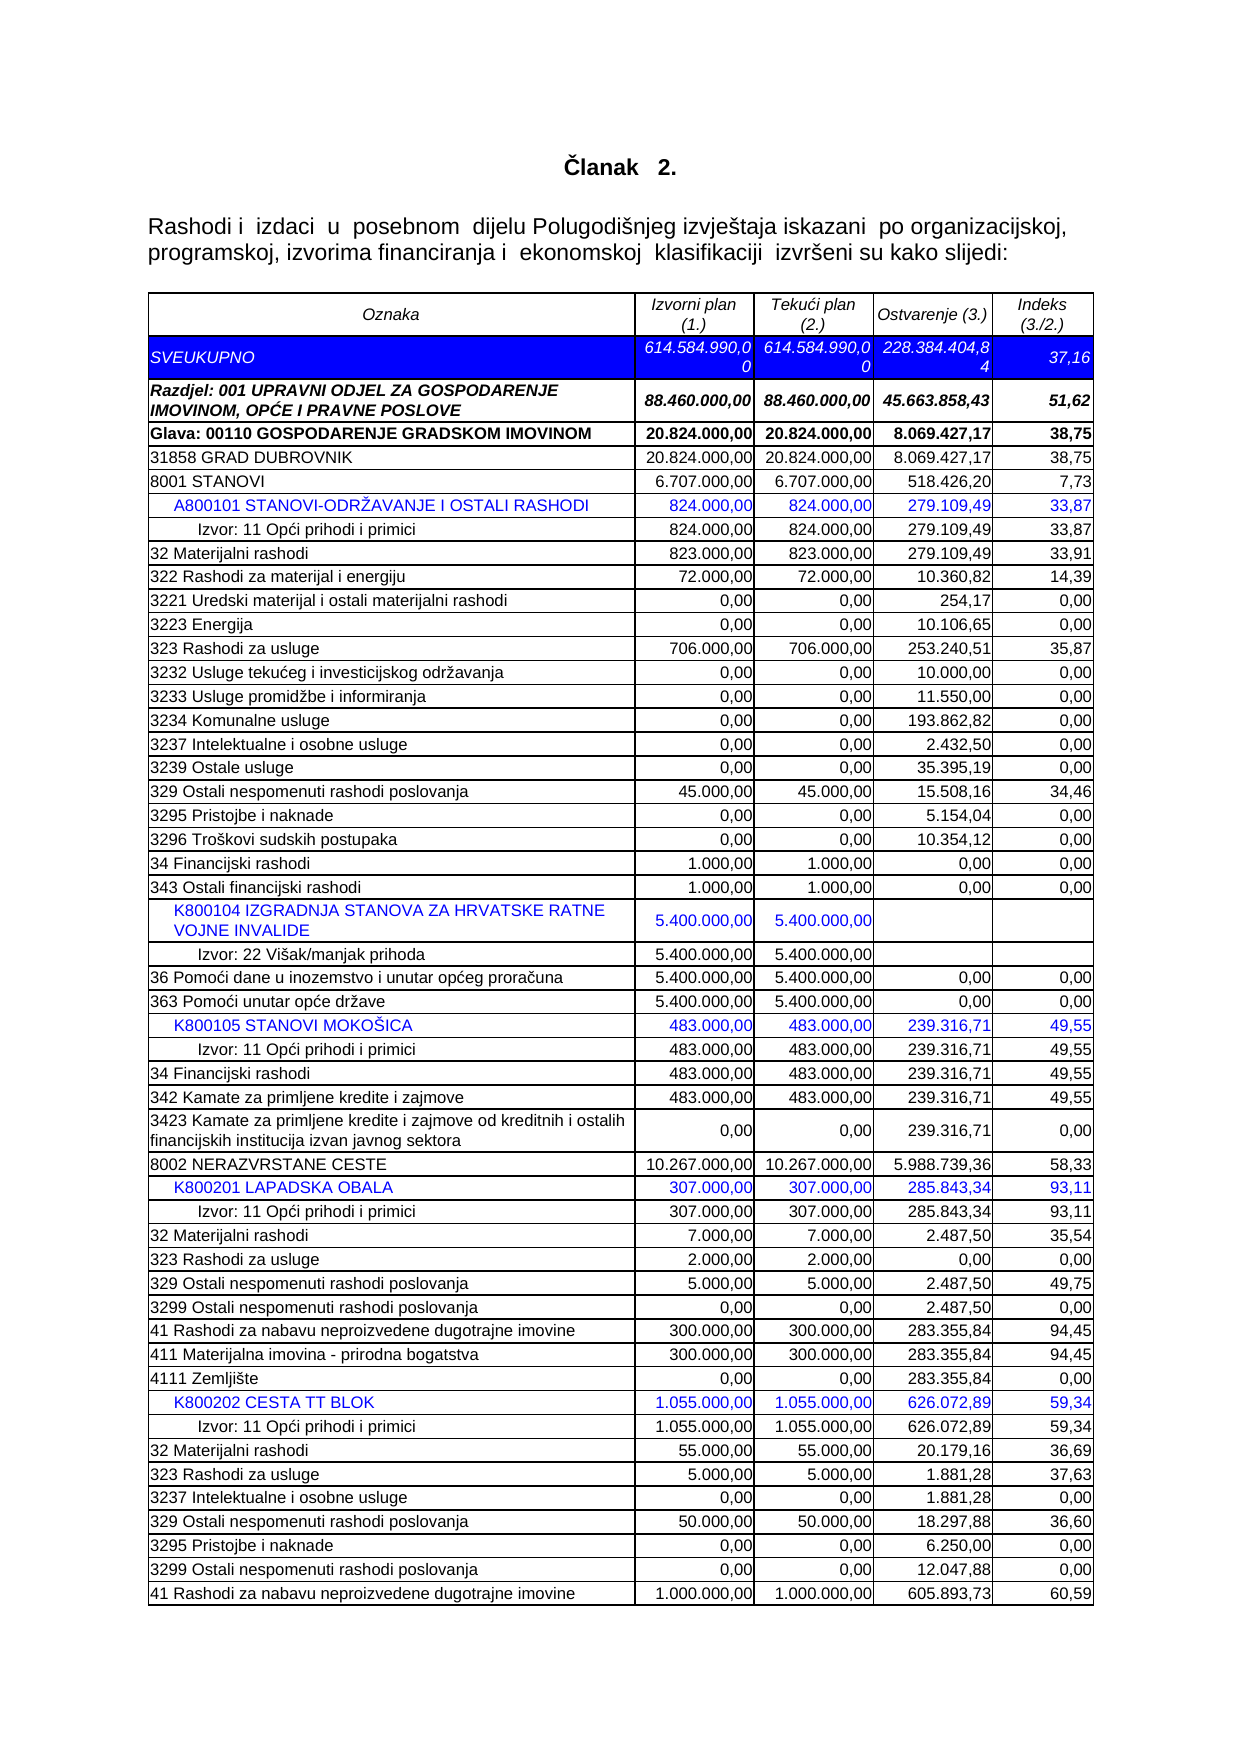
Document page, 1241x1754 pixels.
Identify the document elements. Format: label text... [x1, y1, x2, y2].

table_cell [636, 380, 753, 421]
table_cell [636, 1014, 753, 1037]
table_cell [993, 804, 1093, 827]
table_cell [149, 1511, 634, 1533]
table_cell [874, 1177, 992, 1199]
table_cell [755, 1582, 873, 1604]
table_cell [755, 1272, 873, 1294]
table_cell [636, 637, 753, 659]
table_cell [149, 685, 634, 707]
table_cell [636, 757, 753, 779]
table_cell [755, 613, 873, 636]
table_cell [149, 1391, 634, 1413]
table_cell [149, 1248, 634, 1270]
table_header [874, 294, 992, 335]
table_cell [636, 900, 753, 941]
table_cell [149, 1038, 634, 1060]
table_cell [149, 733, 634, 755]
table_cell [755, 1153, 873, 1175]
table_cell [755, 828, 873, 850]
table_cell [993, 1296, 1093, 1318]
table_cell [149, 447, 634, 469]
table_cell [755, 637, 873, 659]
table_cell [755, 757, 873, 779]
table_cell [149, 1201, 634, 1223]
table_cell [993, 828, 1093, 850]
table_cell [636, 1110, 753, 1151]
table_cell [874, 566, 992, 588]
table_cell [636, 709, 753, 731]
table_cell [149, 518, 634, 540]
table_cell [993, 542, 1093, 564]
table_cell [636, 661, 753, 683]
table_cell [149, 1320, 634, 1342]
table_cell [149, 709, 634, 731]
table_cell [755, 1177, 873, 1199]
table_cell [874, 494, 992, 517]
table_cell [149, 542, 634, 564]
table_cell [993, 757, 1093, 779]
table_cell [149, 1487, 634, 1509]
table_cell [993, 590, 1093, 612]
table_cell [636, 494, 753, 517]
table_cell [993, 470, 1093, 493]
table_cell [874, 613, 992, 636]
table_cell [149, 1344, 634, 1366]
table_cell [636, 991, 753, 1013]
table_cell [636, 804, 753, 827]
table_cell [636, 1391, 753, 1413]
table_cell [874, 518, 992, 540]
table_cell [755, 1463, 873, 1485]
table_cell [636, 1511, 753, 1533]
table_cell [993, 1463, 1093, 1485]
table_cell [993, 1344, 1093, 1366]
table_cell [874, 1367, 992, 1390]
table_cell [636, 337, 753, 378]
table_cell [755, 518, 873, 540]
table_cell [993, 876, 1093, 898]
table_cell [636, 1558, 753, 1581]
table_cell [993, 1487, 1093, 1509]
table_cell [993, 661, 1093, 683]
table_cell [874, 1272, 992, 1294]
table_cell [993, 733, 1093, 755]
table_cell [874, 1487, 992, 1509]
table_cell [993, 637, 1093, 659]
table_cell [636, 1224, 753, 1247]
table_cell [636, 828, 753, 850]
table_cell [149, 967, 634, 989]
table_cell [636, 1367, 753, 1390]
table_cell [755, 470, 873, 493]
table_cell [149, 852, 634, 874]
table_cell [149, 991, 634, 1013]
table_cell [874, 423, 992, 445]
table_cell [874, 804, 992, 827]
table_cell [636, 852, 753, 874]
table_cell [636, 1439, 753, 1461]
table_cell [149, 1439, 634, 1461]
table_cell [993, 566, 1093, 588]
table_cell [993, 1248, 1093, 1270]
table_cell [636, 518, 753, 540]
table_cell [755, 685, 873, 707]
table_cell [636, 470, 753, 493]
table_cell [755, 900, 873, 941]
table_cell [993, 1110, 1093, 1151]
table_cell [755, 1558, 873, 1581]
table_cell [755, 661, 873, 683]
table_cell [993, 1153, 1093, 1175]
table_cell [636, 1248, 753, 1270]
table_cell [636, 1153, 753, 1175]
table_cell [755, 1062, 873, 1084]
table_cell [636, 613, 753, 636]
text Članak 2. [148, 154, 1092, 180]
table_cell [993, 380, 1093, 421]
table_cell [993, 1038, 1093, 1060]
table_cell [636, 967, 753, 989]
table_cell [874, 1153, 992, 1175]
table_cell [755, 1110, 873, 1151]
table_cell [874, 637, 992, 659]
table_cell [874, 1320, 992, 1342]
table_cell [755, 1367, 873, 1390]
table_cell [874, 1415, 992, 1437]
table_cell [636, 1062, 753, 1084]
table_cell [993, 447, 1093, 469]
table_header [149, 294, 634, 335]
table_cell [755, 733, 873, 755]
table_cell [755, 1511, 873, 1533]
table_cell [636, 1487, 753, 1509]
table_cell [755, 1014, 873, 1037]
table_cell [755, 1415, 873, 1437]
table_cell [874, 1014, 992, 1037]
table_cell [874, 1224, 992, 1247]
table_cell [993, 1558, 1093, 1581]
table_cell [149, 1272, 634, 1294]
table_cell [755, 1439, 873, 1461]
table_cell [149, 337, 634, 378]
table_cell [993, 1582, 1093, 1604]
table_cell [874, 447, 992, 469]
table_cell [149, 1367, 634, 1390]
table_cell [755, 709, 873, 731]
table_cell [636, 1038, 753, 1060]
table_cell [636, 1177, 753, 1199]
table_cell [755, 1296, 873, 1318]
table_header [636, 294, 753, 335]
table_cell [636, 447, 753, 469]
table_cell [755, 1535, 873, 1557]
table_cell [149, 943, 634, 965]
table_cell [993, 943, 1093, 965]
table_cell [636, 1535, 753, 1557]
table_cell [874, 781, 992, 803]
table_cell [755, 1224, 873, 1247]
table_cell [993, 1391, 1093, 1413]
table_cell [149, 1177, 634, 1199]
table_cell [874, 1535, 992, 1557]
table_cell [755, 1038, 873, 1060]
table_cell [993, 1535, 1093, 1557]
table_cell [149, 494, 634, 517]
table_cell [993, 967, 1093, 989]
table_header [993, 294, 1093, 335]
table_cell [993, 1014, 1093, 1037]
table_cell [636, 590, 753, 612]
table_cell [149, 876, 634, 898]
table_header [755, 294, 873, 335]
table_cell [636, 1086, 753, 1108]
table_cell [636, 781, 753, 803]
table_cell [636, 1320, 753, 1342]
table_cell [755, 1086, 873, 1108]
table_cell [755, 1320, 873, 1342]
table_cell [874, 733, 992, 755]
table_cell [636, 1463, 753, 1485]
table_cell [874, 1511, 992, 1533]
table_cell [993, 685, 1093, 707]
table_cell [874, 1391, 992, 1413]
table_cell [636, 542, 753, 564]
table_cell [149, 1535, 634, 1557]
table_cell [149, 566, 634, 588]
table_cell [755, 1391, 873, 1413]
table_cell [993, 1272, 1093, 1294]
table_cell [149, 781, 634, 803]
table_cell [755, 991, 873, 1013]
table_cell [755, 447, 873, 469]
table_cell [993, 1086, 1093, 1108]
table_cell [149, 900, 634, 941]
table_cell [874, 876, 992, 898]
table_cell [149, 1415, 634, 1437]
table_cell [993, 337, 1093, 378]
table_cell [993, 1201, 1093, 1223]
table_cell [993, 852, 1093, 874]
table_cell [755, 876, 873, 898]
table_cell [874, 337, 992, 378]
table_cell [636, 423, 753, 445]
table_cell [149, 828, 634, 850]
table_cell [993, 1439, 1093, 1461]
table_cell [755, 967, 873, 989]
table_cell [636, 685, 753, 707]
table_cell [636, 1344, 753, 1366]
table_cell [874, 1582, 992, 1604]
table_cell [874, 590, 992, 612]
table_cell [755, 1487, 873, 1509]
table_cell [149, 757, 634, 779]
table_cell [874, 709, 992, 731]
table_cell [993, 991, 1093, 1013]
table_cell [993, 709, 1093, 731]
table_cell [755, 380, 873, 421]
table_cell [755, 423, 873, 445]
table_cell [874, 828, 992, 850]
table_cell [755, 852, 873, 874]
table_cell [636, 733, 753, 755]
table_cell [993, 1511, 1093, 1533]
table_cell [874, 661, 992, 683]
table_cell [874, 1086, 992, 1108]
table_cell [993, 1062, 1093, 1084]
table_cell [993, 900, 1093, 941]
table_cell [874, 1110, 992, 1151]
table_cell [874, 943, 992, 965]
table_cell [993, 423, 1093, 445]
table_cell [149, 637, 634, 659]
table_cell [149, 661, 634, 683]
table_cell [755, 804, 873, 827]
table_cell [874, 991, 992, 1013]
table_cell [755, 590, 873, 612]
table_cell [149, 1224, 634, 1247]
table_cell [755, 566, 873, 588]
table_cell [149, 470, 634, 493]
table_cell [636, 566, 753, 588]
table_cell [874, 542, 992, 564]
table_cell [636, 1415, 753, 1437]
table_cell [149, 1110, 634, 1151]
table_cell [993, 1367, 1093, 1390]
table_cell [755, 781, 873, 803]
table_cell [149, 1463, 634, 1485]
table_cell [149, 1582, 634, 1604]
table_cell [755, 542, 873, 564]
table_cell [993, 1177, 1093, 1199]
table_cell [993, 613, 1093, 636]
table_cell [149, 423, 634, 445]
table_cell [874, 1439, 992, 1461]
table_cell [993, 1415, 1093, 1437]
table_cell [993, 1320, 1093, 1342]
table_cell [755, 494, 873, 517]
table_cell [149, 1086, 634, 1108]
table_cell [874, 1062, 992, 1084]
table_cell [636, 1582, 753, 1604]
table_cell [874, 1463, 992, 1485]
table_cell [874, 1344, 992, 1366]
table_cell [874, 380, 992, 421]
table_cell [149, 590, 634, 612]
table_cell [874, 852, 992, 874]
text Rashodi i izdaci u posebnom dijelu Polugodišnjeg izvještaja iskazani po organizacijskoj, programskoj, izvorima financiranja i ekonomskoj klasifikaciji izvršeni su kako slijedi: [148, 213, 1092, 266]
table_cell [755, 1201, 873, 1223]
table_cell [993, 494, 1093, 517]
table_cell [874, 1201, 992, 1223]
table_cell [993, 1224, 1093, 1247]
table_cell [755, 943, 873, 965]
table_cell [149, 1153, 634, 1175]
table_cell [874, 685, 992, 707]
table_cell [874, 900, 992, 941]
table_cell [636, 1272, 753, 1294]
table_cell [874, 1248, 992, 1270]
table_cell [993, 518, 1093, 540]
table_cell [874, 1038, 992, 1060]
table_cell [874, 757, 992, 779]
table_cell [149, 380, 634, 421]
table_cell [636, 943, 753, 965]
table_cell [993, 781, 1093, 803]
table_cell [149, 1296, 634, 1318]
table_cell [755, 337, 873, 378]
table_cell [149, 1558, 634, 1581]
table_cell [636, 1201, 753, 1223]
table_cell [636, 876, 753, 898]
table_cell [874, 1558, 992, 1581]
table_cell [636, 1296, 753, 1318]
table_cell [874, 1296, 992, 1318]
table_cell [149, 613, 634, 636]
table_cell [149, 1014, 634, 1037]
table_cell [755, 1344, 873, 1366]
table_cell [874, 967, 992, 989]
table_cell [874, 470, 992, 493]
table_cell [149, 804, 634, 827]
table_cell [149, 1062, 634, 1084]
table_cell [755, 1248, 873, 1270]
